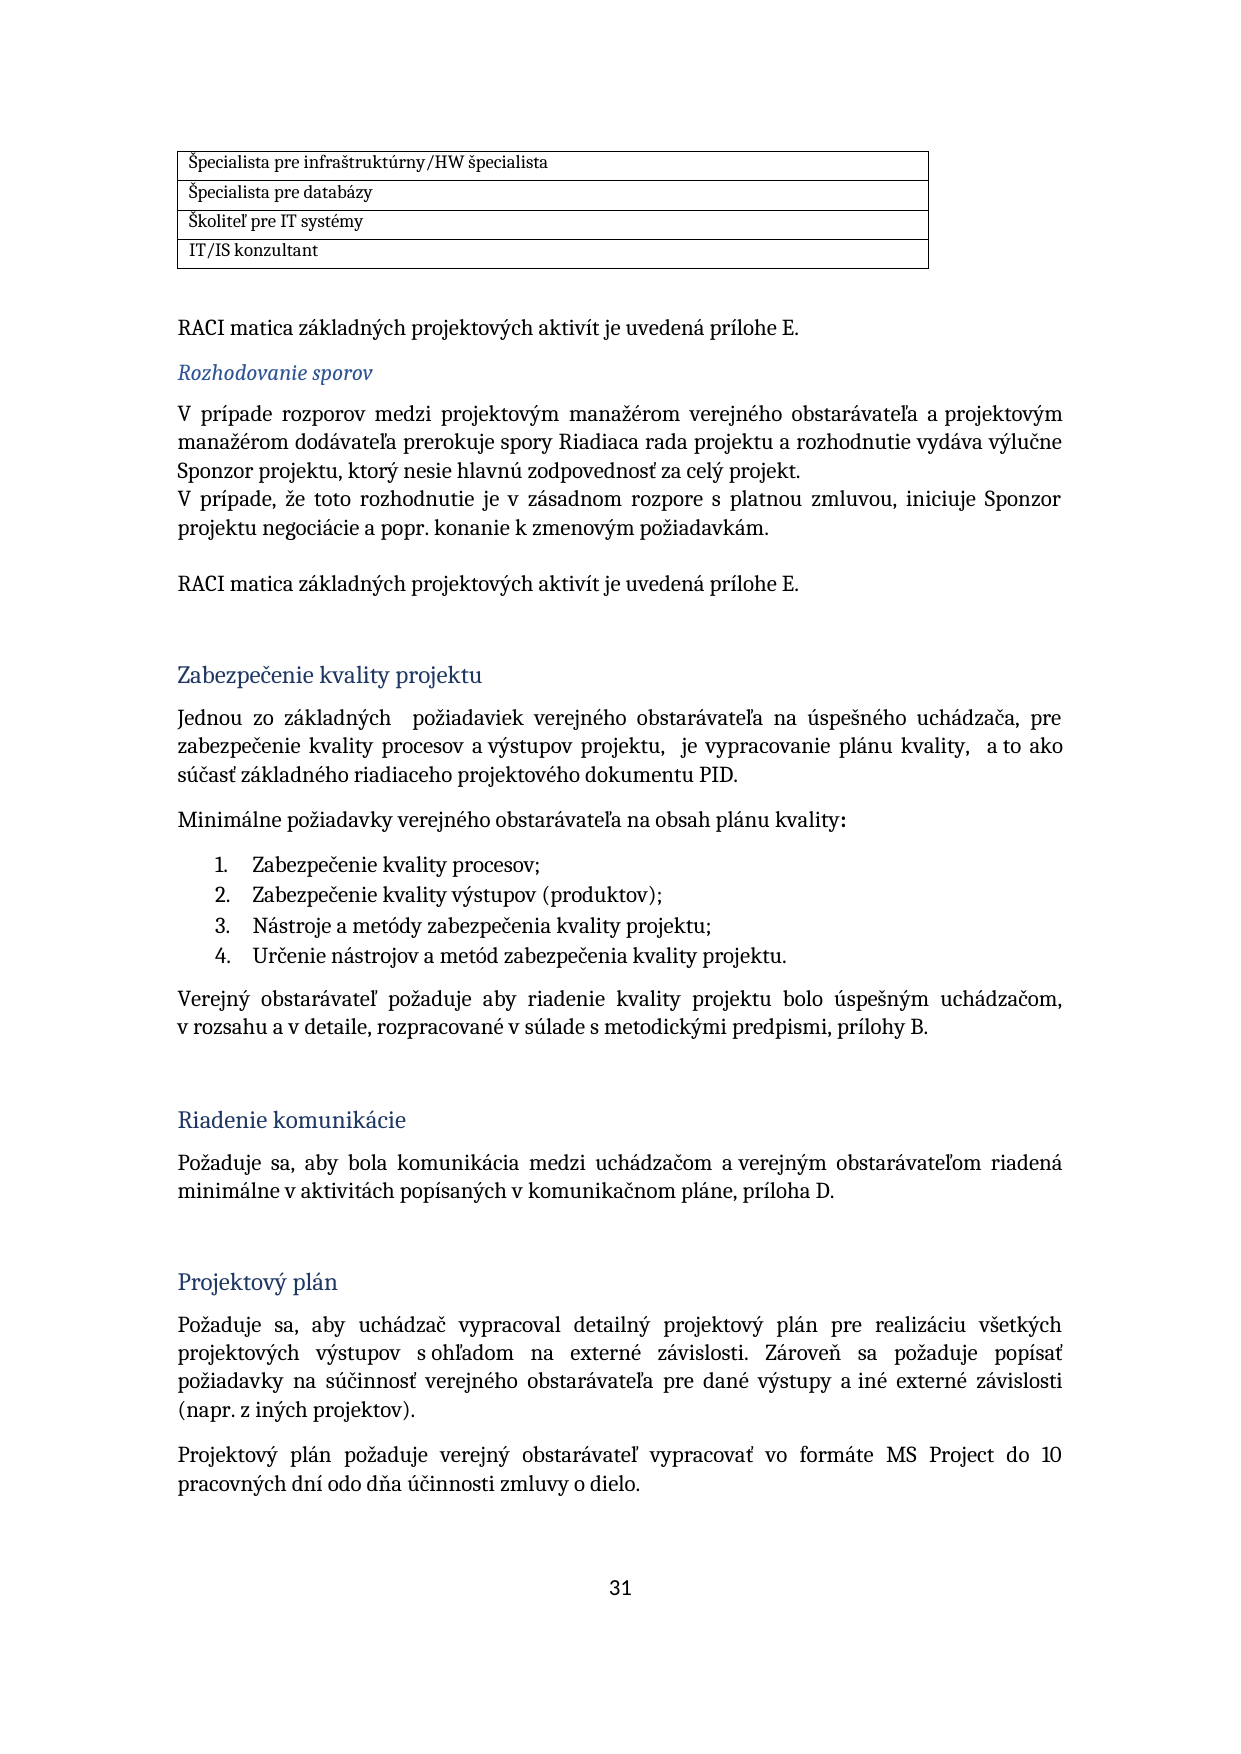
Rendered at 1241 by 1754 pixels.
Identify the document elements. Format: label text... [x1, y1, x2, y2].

table_cell Školiteľ pre IT systémy [178, 211, 928, 239]
text Jednou zo základných požiadaviek verejného obstarávateľa na úspešného uchádzača, pre zabezpečenie kvality procesov a výstupov projektu, je vypracovanie plánu kvality, a to ako súčasť základného riadiaceho projektového dokumentu PID. [177, 705, 1063, 788]
subtitle Riadenie komunikácie [177, 1106, 1063, 1134]
list Určenie nástrojov a metód zabezpečenia kvality projektu. [215, 943, 1063, 969]
subtitle Rozhodovanie sporov [177, 359, 1063, 386]
text Minimálne požiadavky verejného obstarávateľa na obsah plánu kvality: [177, 807, 1063, 833]
text Požaduje sa, aby bola komunikácia medzi uchádzačom a verejným obstarávateľom riadená minimálne v aktivitách popísaných v komunikačnom pláne, príloha D. [177, 1149, 1063, 1204]
table_cell Špecialista pre databázy [178, 181, 928, 209]
table_cell IT/IS konzultant [178, 240, 928, 268]
text Požaduje sa, aby uchádzač vypracoval detailný projektový plán pre realizáciu všetkých projektových výstupov s ohľadom na externé závislosti. Zároveň sa požaduje popísať požiadavky na súčinnosť verejného obstarávateľa pre dané výstupy a iné externé závislosti (napr. z iných projektov). [177, 1311, 1063, 1423]
text V prípade rozporov medzi projektovým manažérom verejného obstarávateľa a projektovým manažérom dodávateľa prerokuje spory Riadiaca rada projektu a rozhodnutie vydáva výlučne Sponzor projektu, ktorý nesie hlavnú zodpovednosť za celý projekt. [177, 401, 1063, 484]
text RACI matica základných projektových aktivít je uvedená prílohe E. [177, 314, 1063, 341]
text Verejný obstarávateľ požaduje aby riadenie kvality projektu bolo úspešným uchádzačom, v rozsahu a v detaile, rozpracované v súlade s metodickými predpismi, prílohy B. [177, 985, 1063, 1040]
list Zabezpečenie kvality výstupov (produktov); [215, 882, 1063, 908]
text RACI matica základných projektových aktivít je uvedená prílohe E. [177, 571, 1063, 597]
list Zabezpečenie kvality procesov; [215, 852, 1063, 878]
table_cell Špecialista pre infraštruktúrny/HW špecialista [178, 152, 928, 180]
subtitle Zabezpečenie kvality projektu [177, 661, 1063, 690]
text V prípade, že toto rozhodnutie je v zásadnom rozpore s platnou zmluvou, iniciuje Sponzor projektu negociácie a popr. konanie k zmenovým požiadavkám. [177, 486, 1063, 541]
list Nástroje a metódy zabezpečenia kvality projektu; [215, 912, 1063, 939]
text Projektový plán požaduje verejný obstarávateľ vypracovať vo formáte MS Project do 10 pracovných dní odo dňa účinnosti zmluvy o dielo. [177, 1442, 1063, 1497]
subtitle Projektový plán [177, 1268, 1063, 1297]
